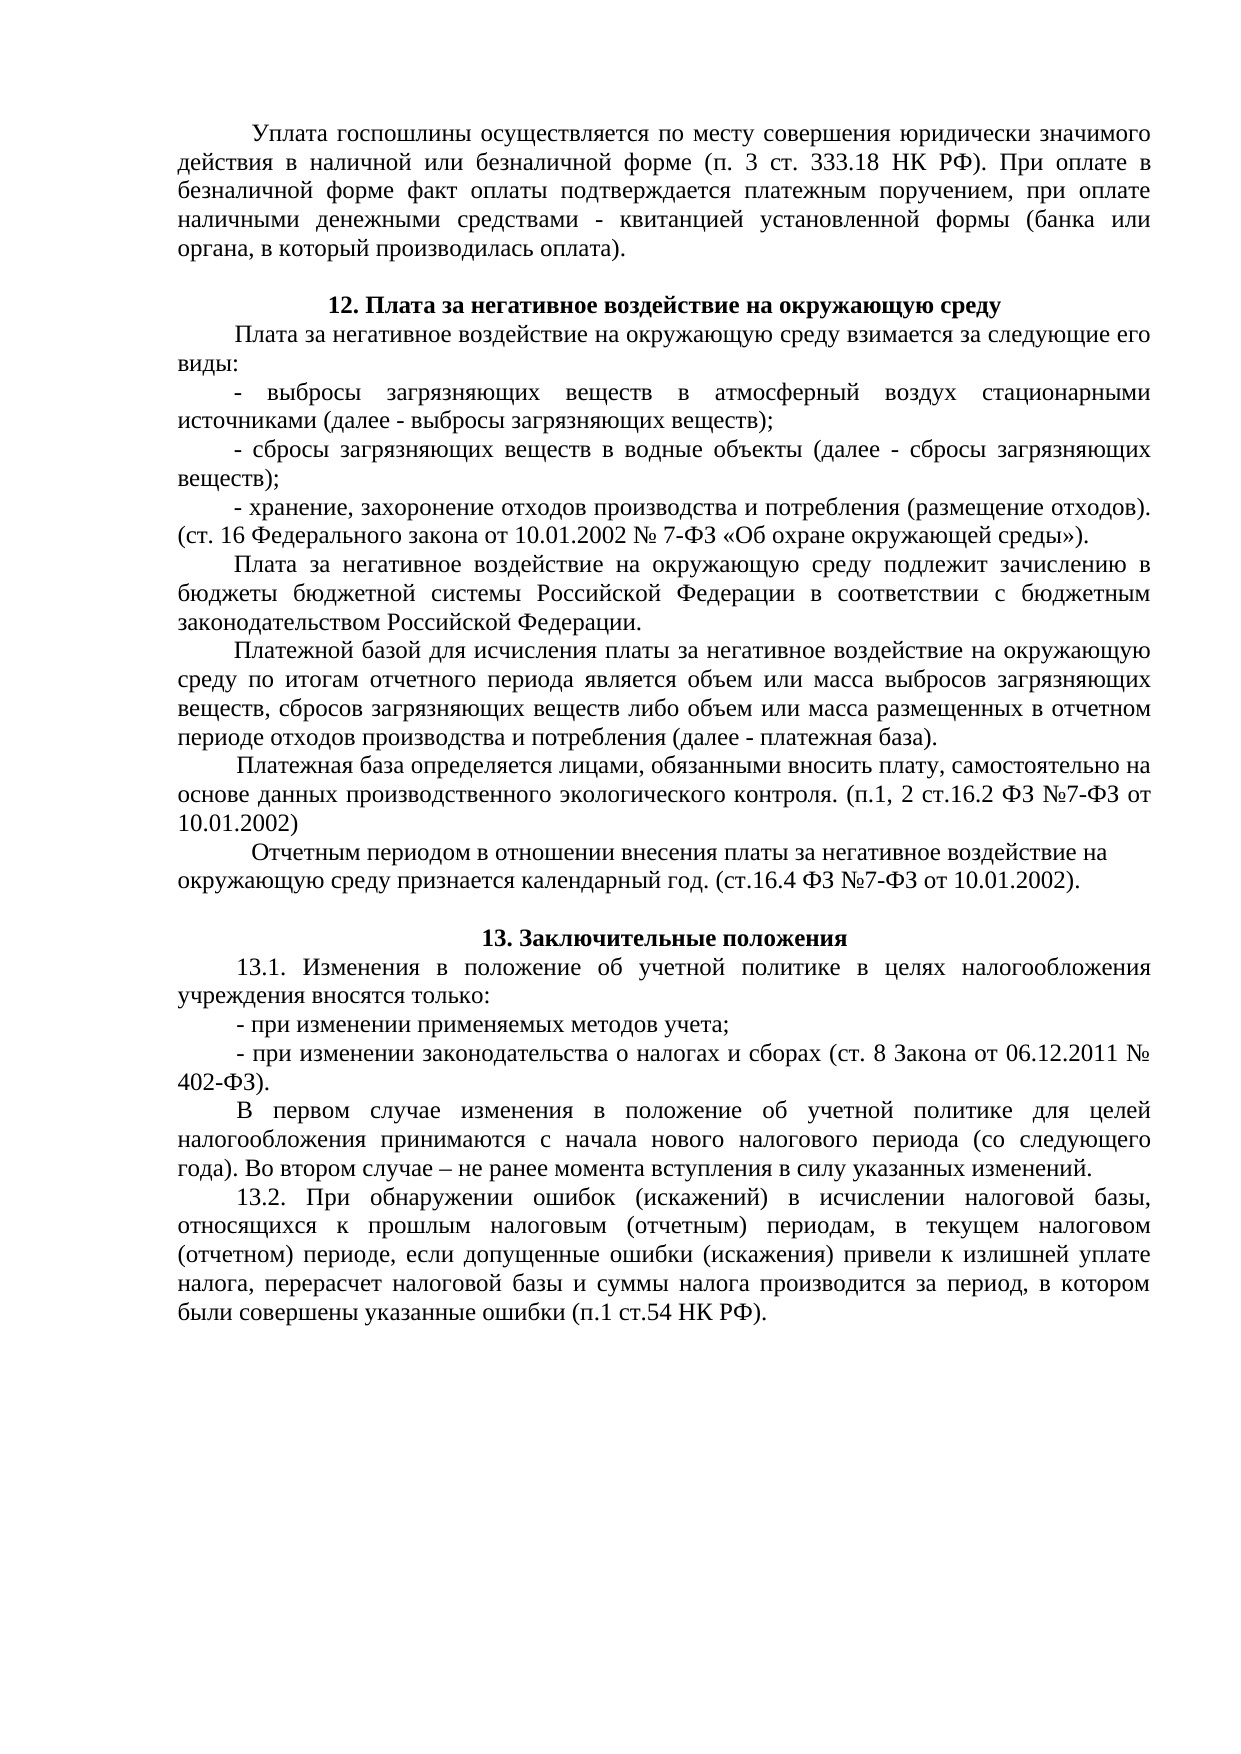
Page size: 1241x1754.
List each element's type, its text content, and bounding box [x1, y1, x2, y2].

text 13.1. Изменения в положение об учетной политике в целях налогообложения учреждения вносятся только: [177, 952, 1152, 1009]
text Отчетным периодом в отношении внесения платы за негативное воздействие на окружающую среду признается календарный год. (ст.16.4 ФЗ №7-ФЗ от 10.01.2002). [177, 837, 1152, 894]
text - при изменении законодательства о налогах и сборах (ст. 8 Закона от 06.12.2011 № 402-ФЗ). [177, 1038, 1152, 1096]
text 13. Заключительные положения [177, 923, 1152, 952]
text Платежной базой для исчисления платы за негативное воздействие на окружающую среду по итогам отчетного периода является объем или масса выбросов загрязняющих веществ, сбросов загрязняющих веществ либо объем или масса размещенных в отчетном периоде отходов производства и потребления (далее - платежная база). [177, 636, 1152, 751]
text - выбросы загрязняющих веществ в атмосферный воздух стационарными источниками (далее - выбросы загрязняющих веществ); [177, 377, 1152, 434]
text - при изменении применяемых методов учета; [177, 1009, 1152, 1038]
text Платежная база определяется лицами, обязанными вносить плату, самостоятельно на основе данных производственного экологического контроля. (п.1, 2 ст.16.2 ФЗ №7-ФЗ от 10.01.2002) [177, 751, 1152, 837]
text Плата за негативное воздействие на окружающую среду подлежит зачислению в бюджеты бюджетной системы Российской Федерации в соответствии с бюджетным законодательством Российской Федерации. [177, 549, 1152, 636]
text 12. Плата за негативное воздействие на окружающую среду [177, 291, 1152, 319]
text - хранение, захоронение отходов производства и потребления (размещение отходов). (ст. 16 Федерального закона от 10.01.2002 № 7-ФЗ «Об охране окружающей среды»). [177, 492, 1152, 549]
text Плата за негативное воздействие на окружающую среду взимается за следующие его виды: [177, 319, 1152, 377]
text В первом случае изменения в положение об учетной политике для целей налогообложения принимаются с начала нового налогового периода (со следующего года). Во втором случае – не ранее момента вступления в силу указанных изменений. [177, 1096, 1152, 1182]
text Уплата госпошлины осуществляется по месту совершения юридически значимого действия в наличной или безналичной форме (п. 3 ст. 333.18 НК РФ). При оплате в безналичной форме факт оплаты подтверждается платежным поручением, при оплате наличными денежными средствами - квитанцией установленной формы (банка или органа, в который производилась оплата). [177, 118, 1152, 262]
text 13.2. При обнаружении ошибок (искажений) в исчислении налоговой базы, относящихся к прошлым налоговым (отчетным) периодам, в текущем налоговом (отчетном) периоде, если допущенные ошибки (искажения) привели к излишней уплате налога, перерасчет налоговой базы и суммы налога производится за период, в котором были совершены указанные ошибки (п.1 ст.54 НК РФ). [177, 1182, 1152, 1326]
text - сбросы загрязняющих веществ в водные объекты (далее - сбросы загрязняющих веществ); [177, 434, 1152, 492]
